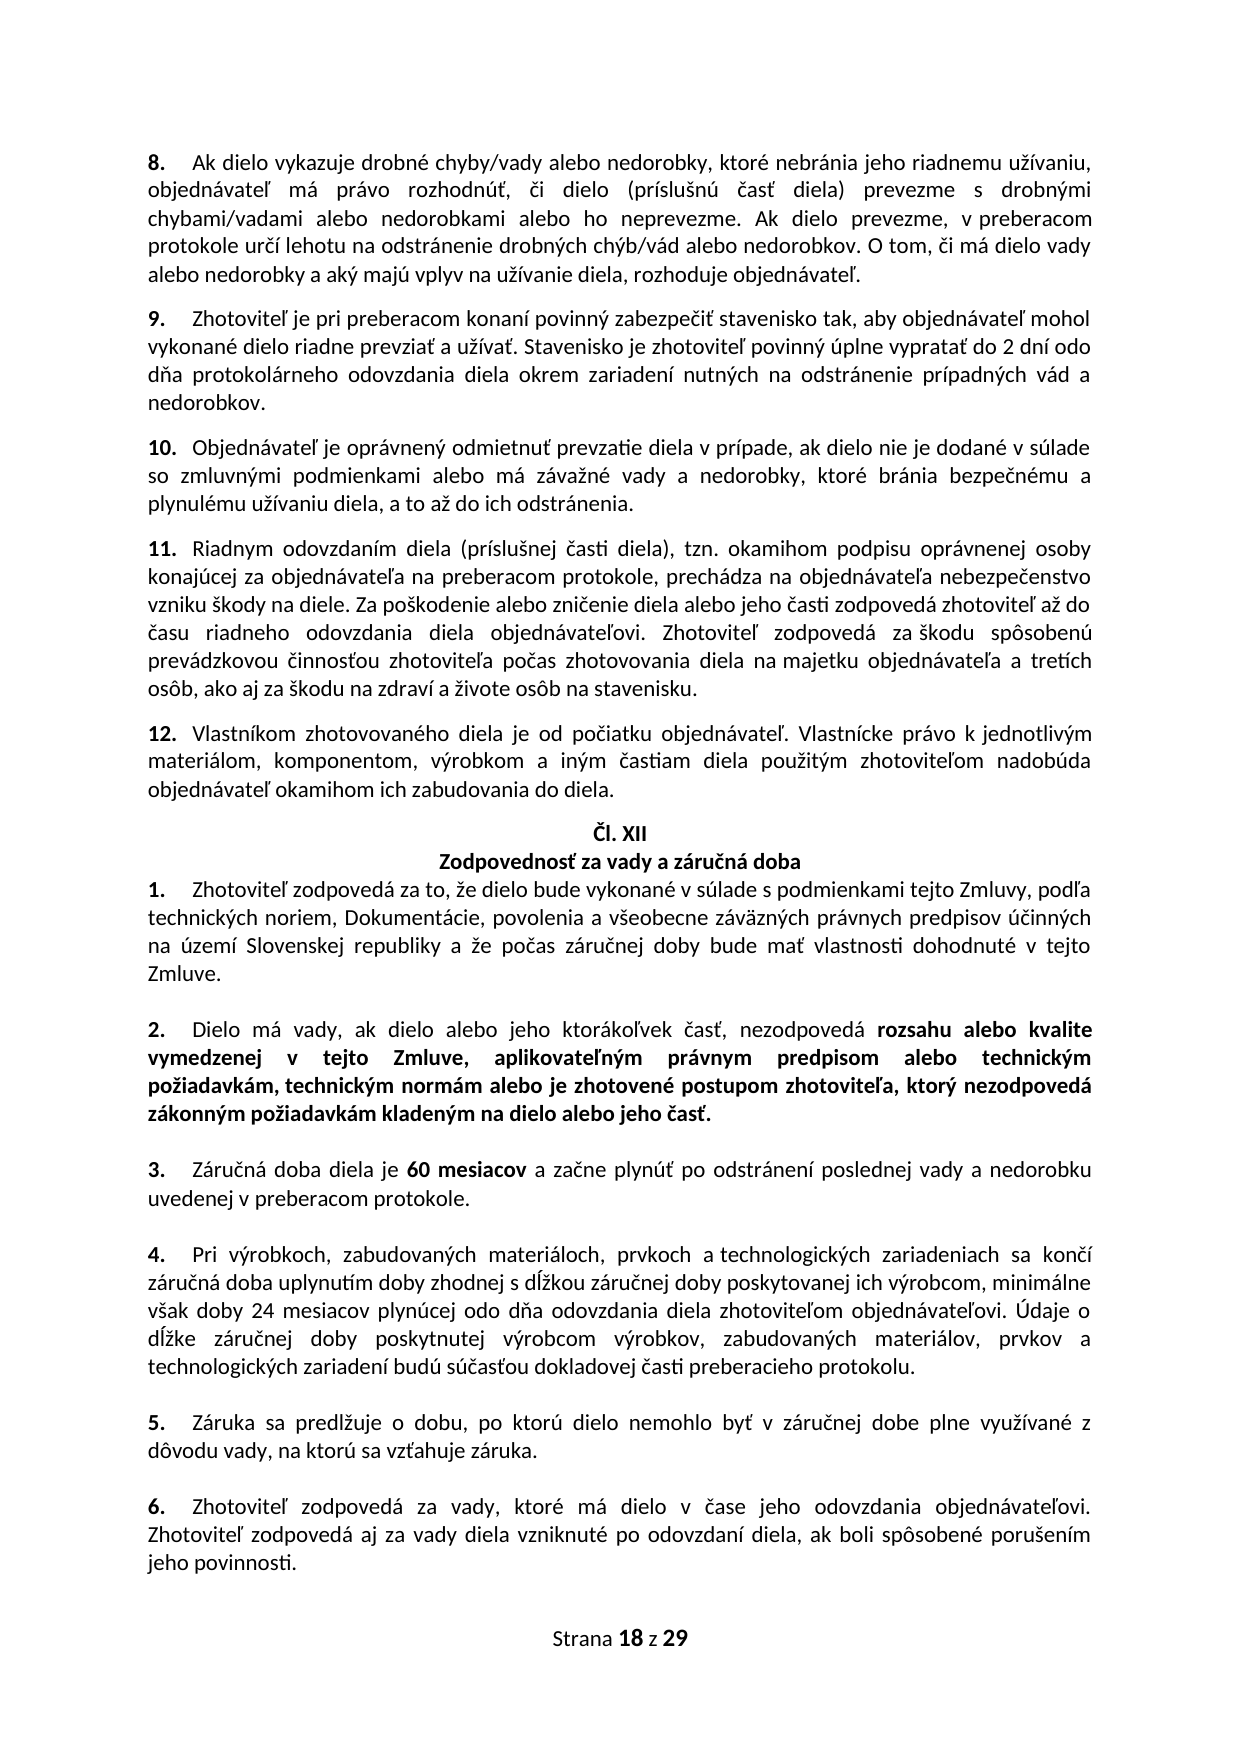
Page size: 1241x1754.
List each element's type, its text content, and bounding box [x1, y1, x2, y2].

list Ak dielo vykazuje drobné chyby/vady alebo nedorobky, ktoré nebránia jeho riadnemu užívaniu, objednávateľ má právo rozhodnúť, či dielo (príslušnú časť diela) prevezme s drobnými chybami/vadami alebo nedorobkami alebo ho neprevezme. Ak dielo prevezme, v preberacom protokole určí lehotu na odstránenie drobných chýb/vád alebo nedorobkov. O tom, či má dielo vady alebo nedorobky a aký majú vplyv na užívanie diela, rozhoduje objednávateľ. [148, 148, 1093, 288]
list Riadnym odovzdaním diela (príslušnej časti diela), tzn. okamihom podpisu oprávnenej osoby konajúcej za objednávateľa na preberacom protokole, prechádza na objednávateľa nebezpečenstvo vzniku škody na diele. Za poškodenie alebo zničenie diela alebo jeho časti zodpovedá zhotoviteľ až do času riadneho odovzdania diela objednávateľovi. Zhotoviteľ zodpovedá za škodu spôsobenú prevádzkovou činnosťou zhotoviteľa počas zhotovovania diela na majetku objednávateľa a tretích osôb, ako aj za škodu na zdraví a živote osôb na stavenisku. [148, 534, 1093, 702]
list Pri výrobkoch, zabudovaných materiáloch, prvkoch a technologických zariadeniach sa končí záručná doba uplynutím doby zhodnej s dĺžkou záručnej doby poskytovanej ich výrobcom, minimálne však doby 24 mesiacov plynúcej odo dňa odovzdania diela zhotoviteľom objednávateľovi. Údaje o dĺžke záručnej doby poskytnutej výrobcom výrobkov, zabudovaných materiálov, prvkov a technologických zariadení budú súčasťou dokladovej časti preberacieho protokolu. [148, 1240, 1093, 1380]
list Zhotoviteľ je pri preberacom konaní povinný zabezpečiť stavenisko tak, aby objednávateľ mohol vykonané dielo riadne prevziať a užívať. Stavenisko je zhotoviteľ povinný úplne vypratať do 2 dní odo dňa protokolárneho odovzdania diela okrem zariadení nutných na odstránenie prípadných vád a nedorobkov. [148, 304, 1093, 416]
list Záručná doba diela je 60 mesiacov a začne plynúť po odstránení poslednej vady a nedorobku uvedenej v preberacom protokole. [148, 1156, 1093, 1212]
list Objednávateľ je oprávnený odmietnuť prevzatie diela v prípade, ak dielo nie je dodané v súlade so zmluvnými podmienkami alebo má závažné vady a nedorobky, ktoré bránia bezpečnému a plynulému užívaniu diela, a to až do ich odstránenia. [148, 433, 1093, 517]
list Zhotoviteľ zodpovedá za vady, ktoré má dielo v čase jeho odovzdania objednávateľovi. Zhotoviteľ zodpovedá aj za vady diela vzniknuté po odovzdaní diela, ak boli spôsobené porušením jeho povinnosti. [148, 1492, 1093, 1576]
text Zodpovednosť za vady a záručná doba [148, 847, 1093, 875]
list Dielo má vady, ak dielo alebo jeho ktorákoľvek časť, nezodpovedá rozsahu alebo kvalite vymedzenej v tejto Zmluve, aplikovateľným právnym predpisom alebo technickým požiadavkám, technickým normám alebo je zhotovené postupom zhotoviteľa, ktorý nezodpovedá zákonným požiadavkám kladeným na dielo alebo jeho časť. [148, 1072, 1093, 1128]
list Zhotoviteľ zodpovedá za to, že dielo bude vykonané v súlade s podmienkami tejto Zmluvy, podľa technických noriem, Dokumentácie, povolenia a všeobecne záväzných právnych predpisov účinných na území Slovenskej republiky a že počas záručnej doby bude mať vlastnosti dohodnuté v tejto Zmluve. [148, 875, 1093, 987]
list Dielo má vady, ak dielo alebo jeho ktorákoľvek časť, nezodpovedá rozsahu alebo kvalite vymedzenej v tejto Zmluve, aplikovateľným právnym predpisom alebo technickým požiadavkám, technickým normám alebo je zhotovené postupom zhotoviteľa, ktorý nezodpovedá zákonným požiadavkám kladeným na dielo alebo jeho časť. [148, 1016, 1093, 1044]
text Čl. XII [148, 819, 1093, 847]
list Vlastníkom zhotovovaného diela je od počiatku objednávateľ. Vlastnícke právo k jednotlivým materiálom, komponentom, výrobkom a iným častiam diela použitým zhotoviteľom nadobúda objednávateľ okamihom ich zabudovania do diela. [148, 719, 1093, 803]
list Záruka sa predlžuje o dobu, po ktorú dielo nemohlo byť v záručnej dobe plne využívané z dôvodu vady, na ktorú sa vzťahuje záruka. [148, 1408, 1093, 1464]
